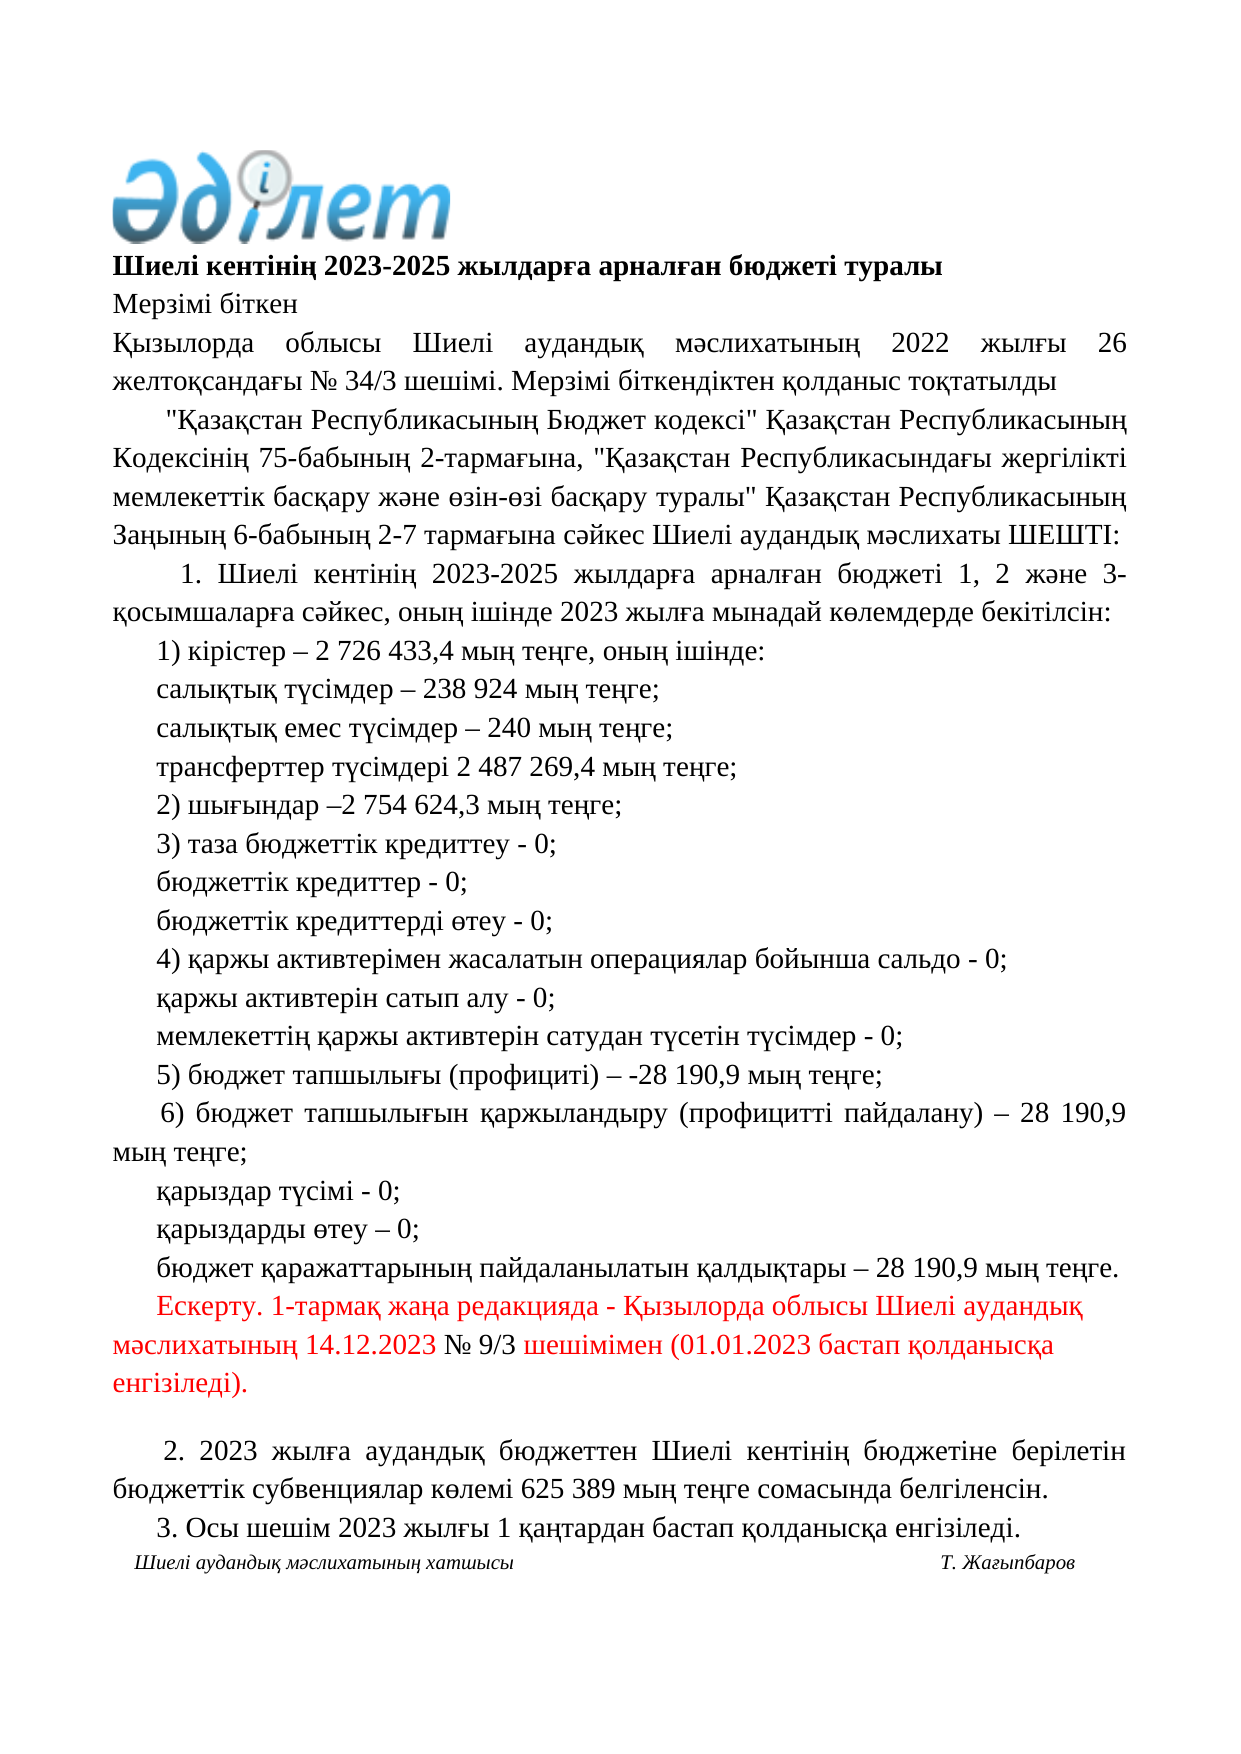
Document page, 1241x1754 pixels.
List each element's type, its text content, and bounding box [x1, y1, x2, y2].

text Шиелі кентінің 2023-2025 жылдарға арналған бюджеті туралы [112, 248, 1128, 281]
text 5) бюджет тапшылығы (профициті) – -28 190,9 мың теңге; [112, 1057, 1128, 1091]
text "Қазақстан Республикасының Бюджет кодексі" Қазақстан Республикасының Кодексінің 75-бабының 2-тармағына, "Қазақстан Республикасындағы жергілікті мемлекеттік басқару және өзін-өзі басқару туралы" Қазақстан Республикасының Заңының 6-бабының 2-7 тармағына сәйкес Шиелі аудандық мәслихаты ШЕШТІ: [112, 402, 1128, 551]
text 6) бюджет тапшылығын қаржыландыру (профицитті пайдалану) – 28 190,9 мың теңге; [112, 1096, 1128, 1168]
text қаржы активтерін сатып алу - 0; [112, 980, 1128, 1013]
text бюджет қаражаттарының пайдаланылатын қалдықтары – 28 190,9 мың теңге. [112, 1250, 1128, 1283]
text 2) шығындар –2 754 624,3 мың теңге; [112, 787, 1128, 821]
text қарыздарды өтеу – 0; [112, 1211, 1128, 1245]
table_header Т. Жағыпбаров [939, 1549, 1240, 1579]
text 1) кірістер – 2 726 433,4 мың теңге, оның ішінде: [112, 633, 1128, 667]
table_header Шиелі аудандық мәслихатының хатшысы [101, 1549, 939, 1579]
text салықтық түсімдер – 238 924 мың теңге; [112, 672, 1128, 705]
text 4) қаржы активтерімен жасалатын операциялар бойынша сальдо - 0; [112, 941, 1128, 975]
text бюджеттік кредиттерді өтеу - 0; [112, 903, 1128, 936]
text бюджеттік кредиттер - 0; [112, 864, 1128, 898]
text 3) таза бюджеттік кредиттеу - 0; [112, 826, 1128, 859]
text мемлекеттің қаржы активтерін сатудан түсетін түсімдер - 0; [112, 1018, 1128, 1052]
picture [112, 150, 451, 244]
text қарыздар түсімі - 0; [112, 1173, 1128, 1206]
text Қызылорда облысы Шиелі аудандық мәслихатының 2022 жылғы 26 желтоқсандағы № 34/3 шешімі. Мерзімі біткендіктен қолданыс тоқтатылды [112, 325, 1128, 397]
text 3. Осы шешім 2023 жылғы 1 қаңтардан бастап қолданысқа енгізіледі. [112, 1510, 1128, 1543]
text Ескерту. 1-тармақ жаңа редакцияда - Қызылорда облысы Шиелі аудандық мәслихатының 14.12.2023 № 9/3 шешімімен (01.01.2023 бастап қолданысқа енгізіледі). [112, 1288, 1128, 1429]
text 2. 2023 жылға аудандық бюджеттен Шиелі кентінің бюджетіне берілетін бюджеттік субвенциялар көлемі 625 389 мың теңге сомасында белгіленсін. [112, 1433, 1128, 1505]
text салықтық емес түсімдер – 240 мың теңге; [112, 710, 1128, 744]
text трансферттер түсімдері 2 487 269,4 мың теңге; [112, 749, 1128, 782]
text 1. Шиелі кентінің 2023-2025 жылдарға арналған бюджеті 1, 2 және 3-қосымшаларға сәйкес, оның ішінде 2023 жылға мынадай көлемдерде бекітілсін: [112, 556, 1128, 628]
text Мерзімі біткен [112, 286, 1128, 320]
